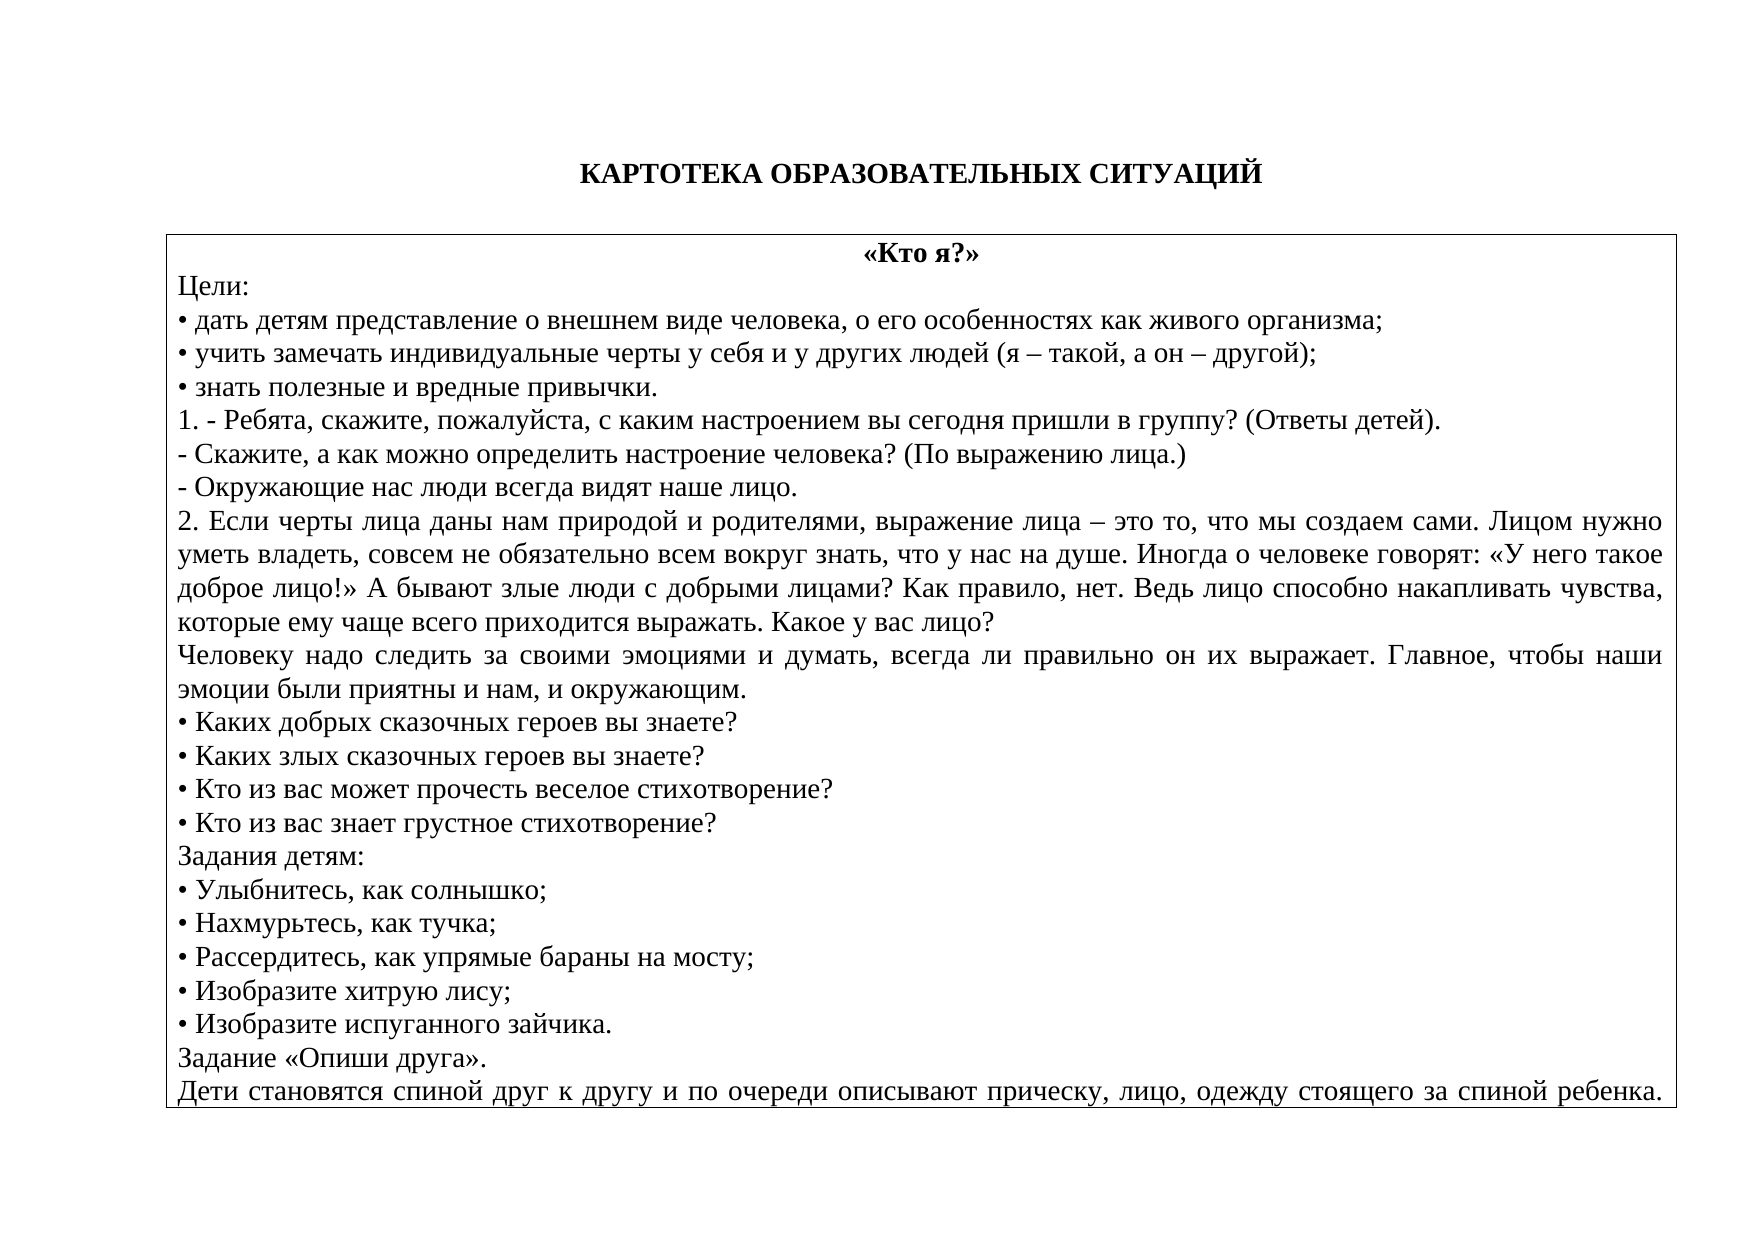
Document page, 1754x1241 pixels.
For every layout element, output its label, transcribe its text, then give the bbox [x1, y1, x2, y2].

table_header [167, 235, 1676, 1107]
text КАРТОТЕКА ОБРАЗОВАТЕЛЬНЫХ СИТУАЦИЙ [177, 157, 1665, 190]
